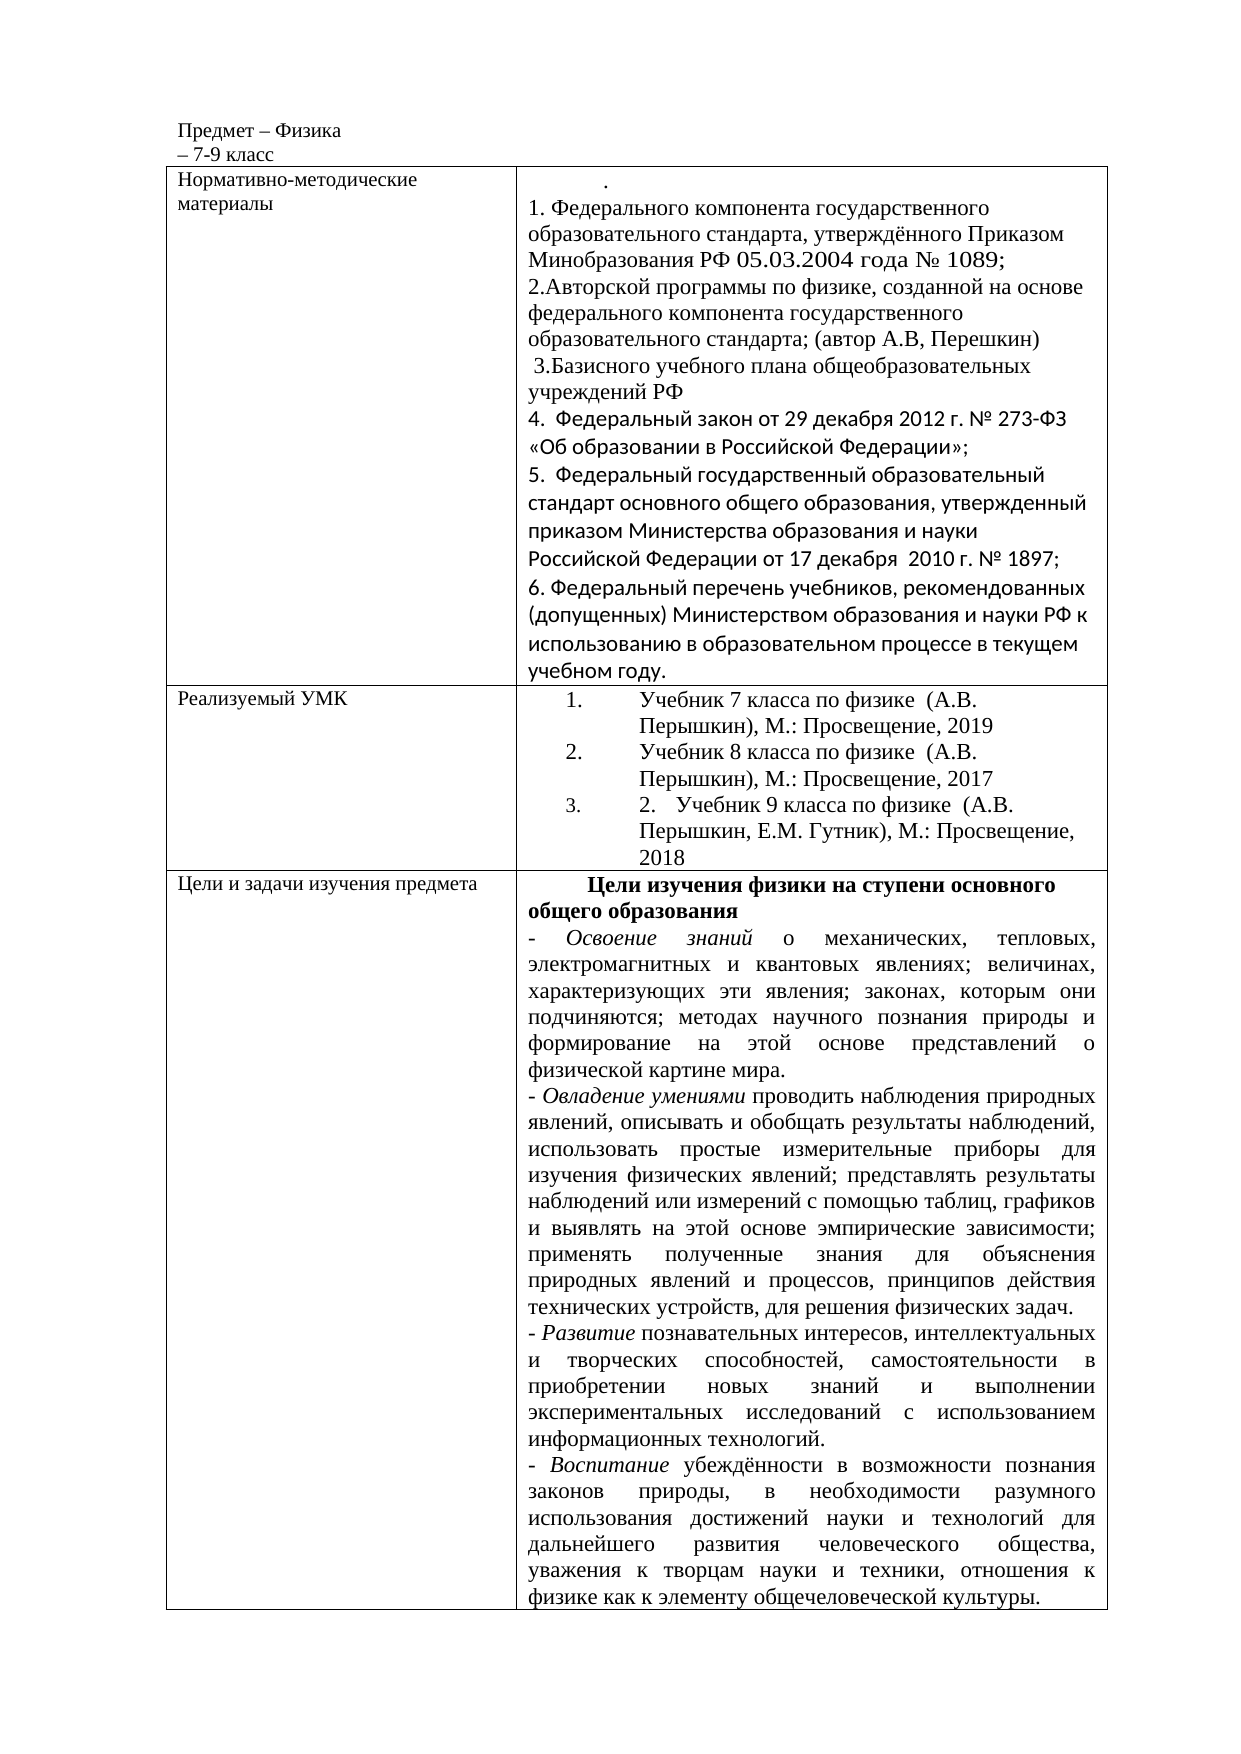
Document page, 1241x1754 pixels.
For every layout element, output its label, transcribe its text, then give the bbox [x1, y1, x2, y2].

table_header . 1. Федерального компонента государственного образовательного стандарта, утверждённого Приказом Минобразования РФ 05.03.2004 года № 1089; 2.Авторской программы по физике, созданной на основе федерального компонента государственного образовательного стандарта; (автор А.В, Перешкин) 3.Базисного учебного плана общеобразовательных учреждений РФ 4. Федеральный закон от 29 декабря 2012 г. № 273-ФЗ «Об образовании в Российской Федерации»; 5. Федеральный государственный образовательный стандарт основного общего образования, утвержденный приказом Министерства образования и науки Российской Федерации от 17 декабря 2010 г. № 1897; 6. Федеральный перечень учебников, рекомендованных (допущенных) Министерством образования и науки РФ к использованию в образовательном процессе в текущем учебном году. [517, 167, 1107, 685]
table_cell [167, 871, 516, 1609]
text – 7-9 класс [177, 142, 1152, 166]
table_header Нормативно-методические материалы [167, 167, 516, 685]
text Предмет – Физика [177, 118, 1152, 142]
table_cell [517, 871, 1107, 1609]
table_cell Учебник 7 класса по физике (А.В. Перышкин), М.: Просвещение, 2019 Учебник 8 класса по физике (А.В. Перышкин), М.: Просвещение, 2017 2. Учебник 9 класса по физике (А.В. Перышкин, Е.М. Гутник), М.: Просвещение, 2018 [517, 686, 1107, 870]
table_cell Реализуемый УМК [167, 686, 516, 870]
